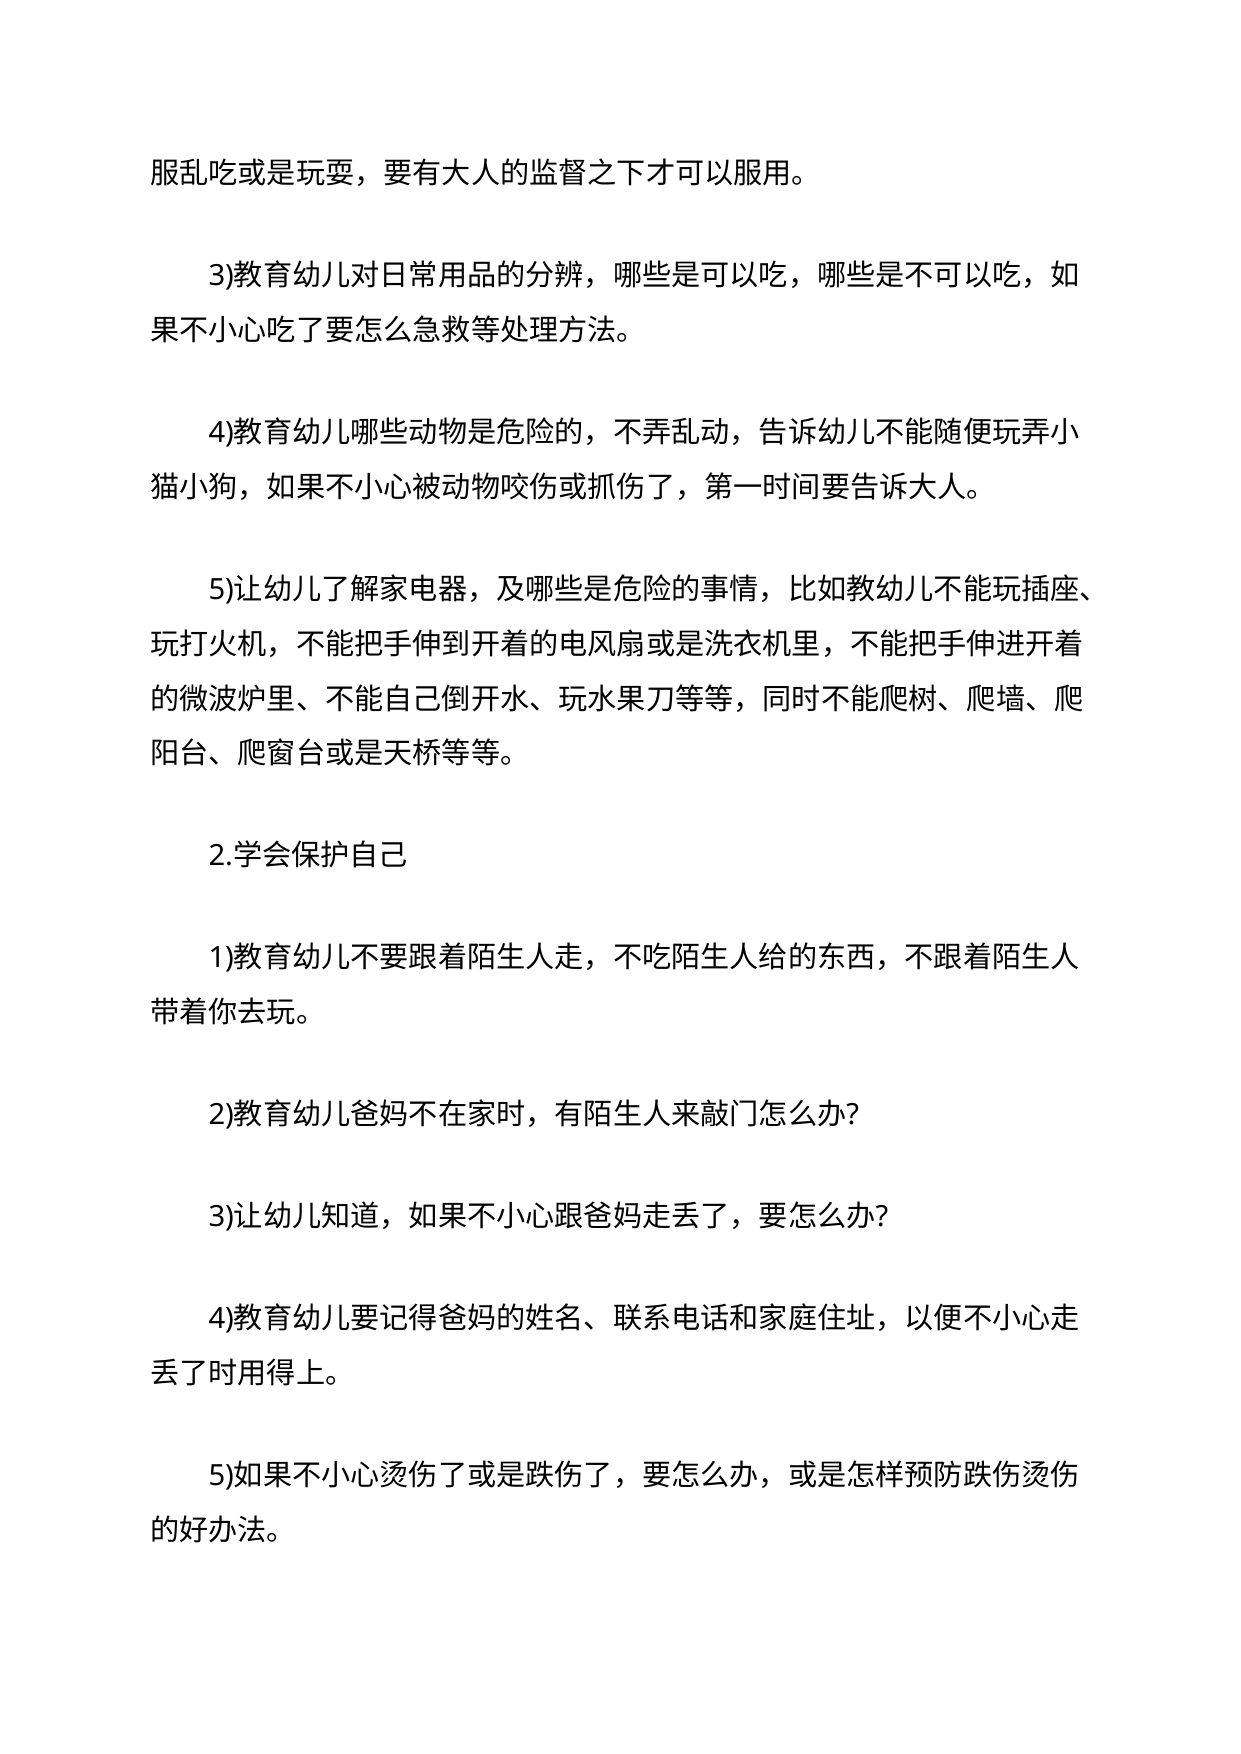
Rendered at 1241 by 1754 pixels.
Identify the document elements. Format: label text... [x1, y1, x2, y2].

text 4)教育幼儿哪些动物是危险的，不弄乱动，告诉幼儿不能随便玩弄小猫小狗，如果不小心被动物咬伤或抓伤了，第一时间要告诉大人。 [150, 408, 1090, 506]
text 4)教育幼儿要记得爸妈的姓名、联系电话和家庭住址，以便不小心走丢了时用得上。 [150, 1294, 1090, 1392]
text 2.学会保护自己 [150, 832, 1090, 874]
text 3)教育幼儿对日常用品的分辨，哪些是可以吃，哪些是不可以吃，如果不小心吃了要怎么急救等处理方法。 [150, 252, 1090, 349]
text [150, 150, 1090, 192]
text 5)如果不小心烫伤了或是跌伤了，要怎么办，或是怎样预防跌伤烫伤的好办法。 [150, 1451, 1090, 1549]
text 3)让幼儿知道，如果不小心跟爸妈走丢了，要怎么办? [150, 1193, 1090, 1235]
text 2)教育幼儿爸妈不在家时，有陌生人来敲门怎么办? [150, 1091, 1090, 1133]
text 1)教育幼儿不要跟着陌生人走，不吃陌生人给的东西，不跟着陌生人带着你去玩。 [150, 934, 1090, 1031]
text 5)让幼儿了解家电器，及哪些是危险的事情，比如教幼儿不能玩插座、玩打火机，不能把手伸到开着的电风扇或是洗衣机里，不能把手伸进开着的微波炉里、不能自己倒开水、玩水果刀等等，同时不能爬树、爬墙、爬阳台、爬窗台或是天桥等等。 [150, 565, 1090, 772]
